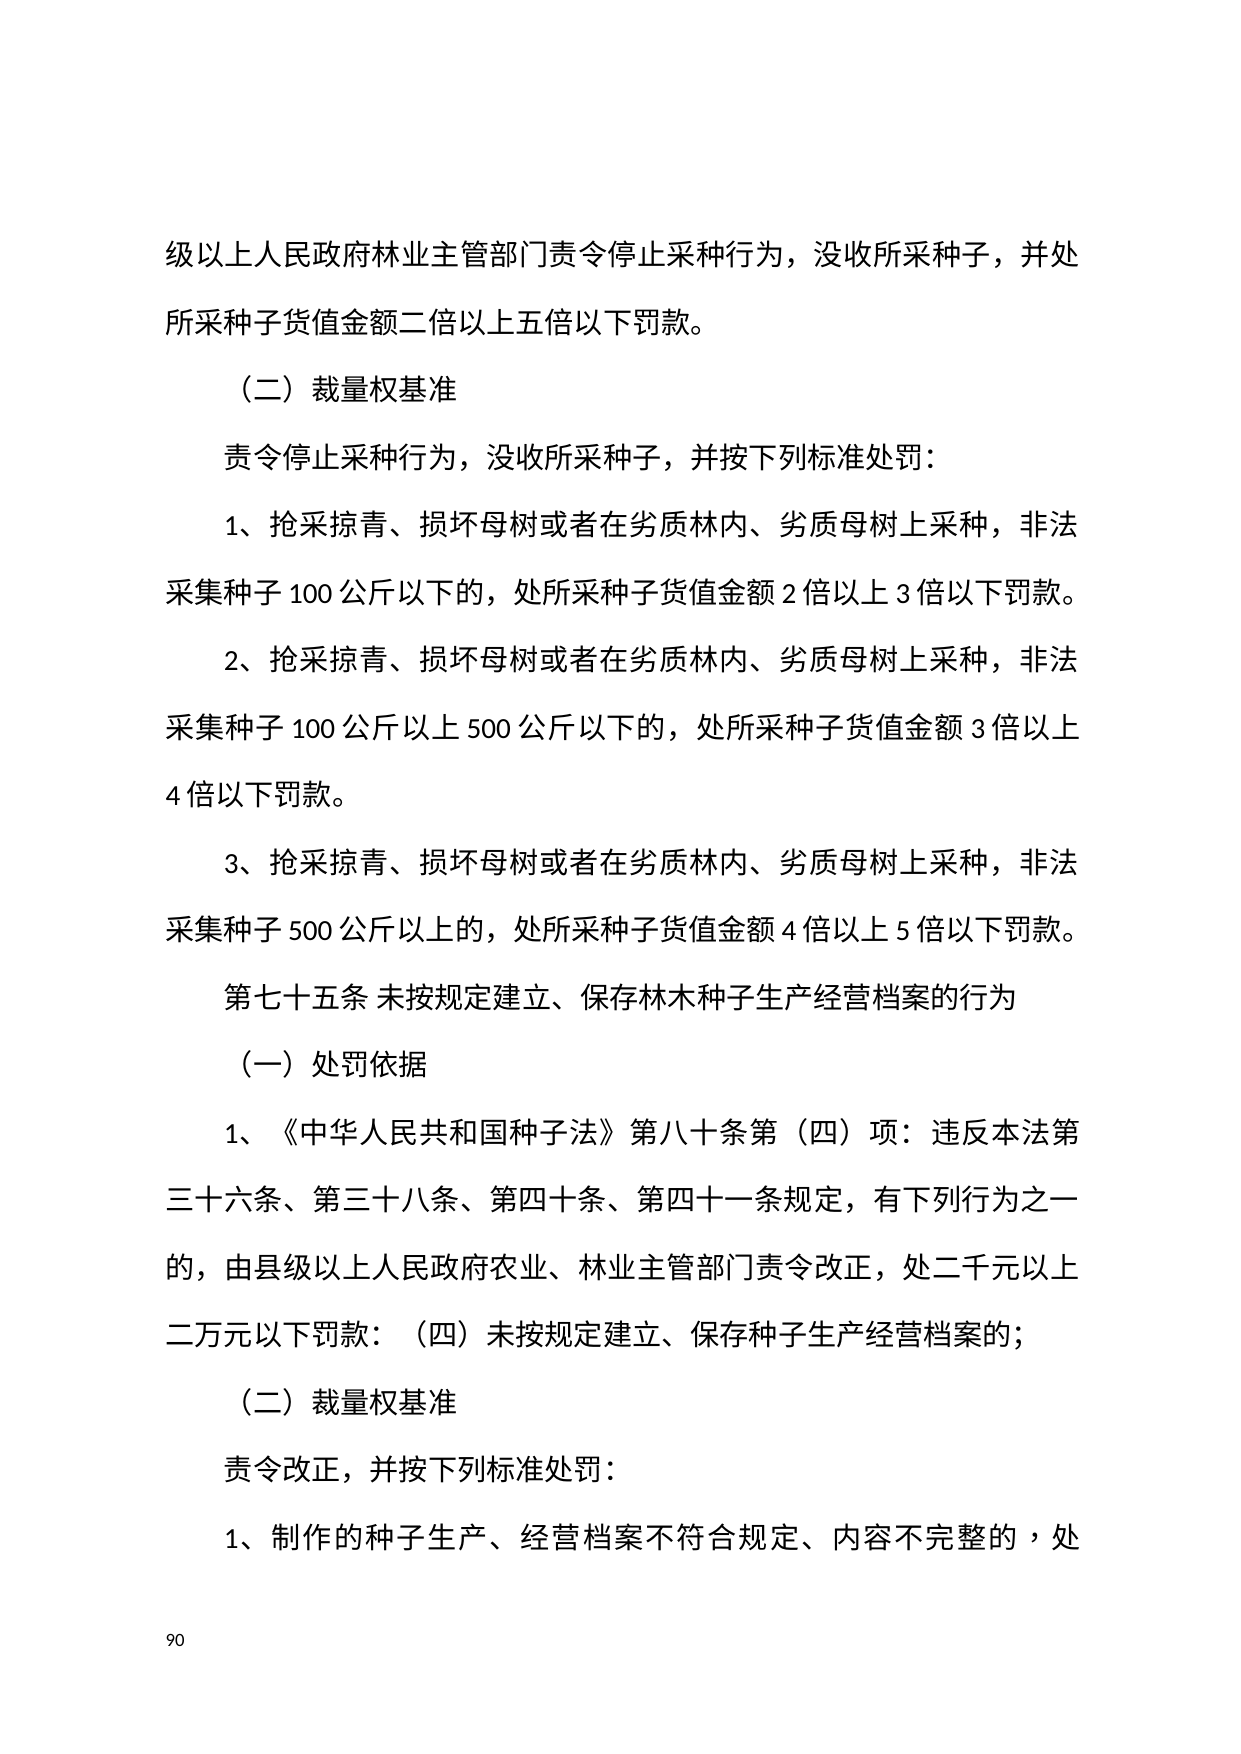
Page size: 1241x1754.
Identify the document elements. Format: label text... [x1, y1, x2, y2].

text 1、抢采掠青、损坏母树或者在劣质林内、劣质母树上采种，非法采集种子100公斤以下的，处所采种子货值金额2倍以上3倍以下罚款。 [165, 489, 1081, 624]
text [165, 219, 1081, 354]
text 责令改正，并按下列标准处罚： [165, 1434, 1081, 1502]
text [165, 1502, 1081, 1569]
text 2、抢采掠青、损坏母树或者在劣质林内、劣质母树上采种，非法采集种子100公斤以上500公斤以下的，处所采种子货值金额3倍以上4倍以下罚款。 [165, 624, 1081, 827]
text （二）裁量权基准 [165, 1367, 1081, 1434]
text 责令停止采种行为，没收所采种子，并按下列标准处罚： [165, 422, 1081, 489]
text 1、《中华人民共和国种子法》第八十条第（四）项：违反本法第三十六条、第三十八条、第四十条、第四十一条规定，有下列行为之一的，由县级以上人民政府农业、林业主管部门责令改正，处二千元以上二万元以下罚款：（四）未按规定建立、保存种子生产经营档案的； [165, 1097, 1081, 1367]
text 3、抢采掠青、损坏母树或者在劣质林内、劣质母树上采种，非法采集种子500公斤以上的，处所采种子货值金额4倍以上5倍以下罚款。 [165, 827, 1081, 962]
text （二）裁量权基准 [165, 354, 1081, 422]
text （一）处罚依据 [165, 1029, 1081, 1097]
text 第七十五条 未按规定建立、保存林木种子生产经营档案的行为 [165, 962, 1081, 1029]
